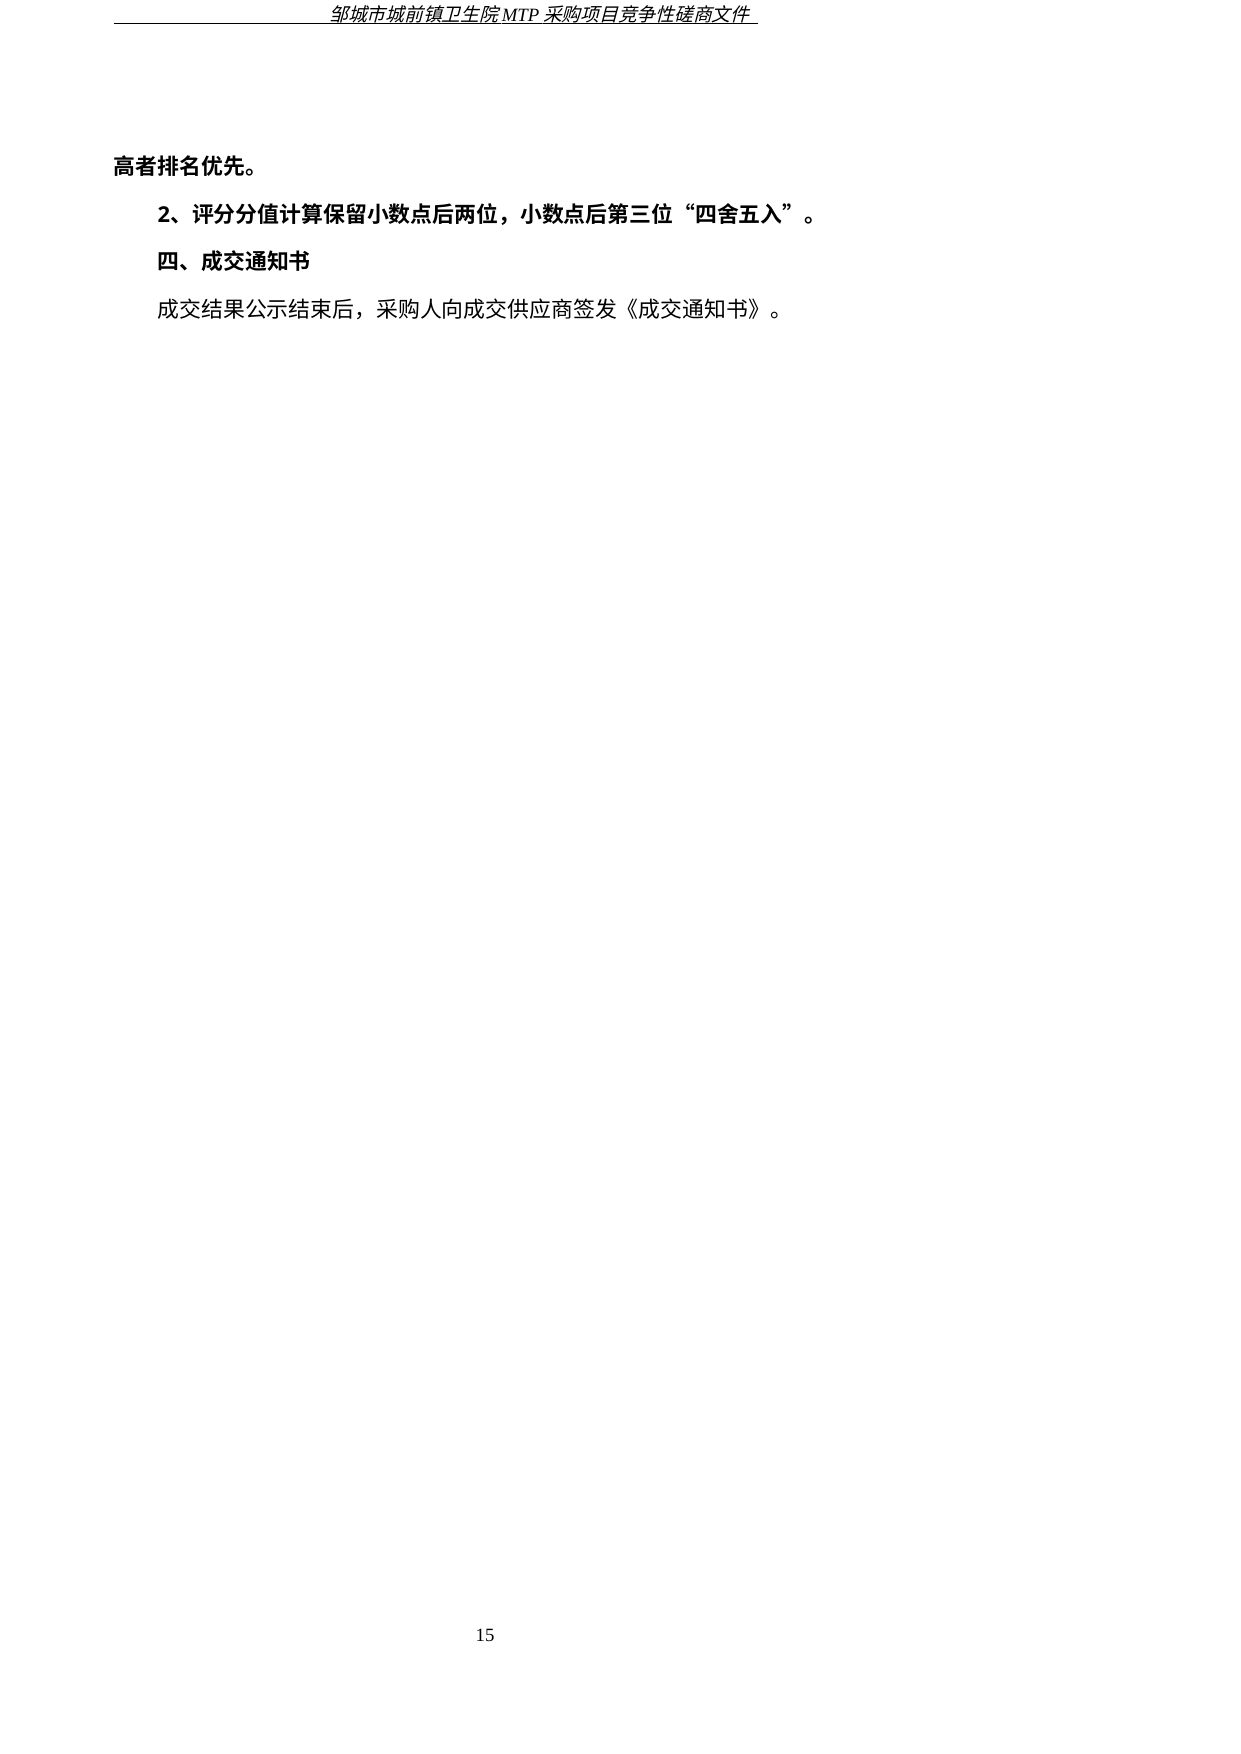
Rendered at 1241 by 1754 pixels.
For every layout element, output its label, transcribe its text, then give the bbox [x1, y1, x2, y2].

text 2、评分分值计算保留小数点后两位，小数点后第三位“四舍五入”。 [113, 197, 1138, 228]
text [113, 149, 1138, 181]
text 四、成交通知书 [113, 244, 1138, 276]
text 成交结果公示结束后，采购人向成交供应商签发《成交通知书》。 [113, 292, 1138, 323]
